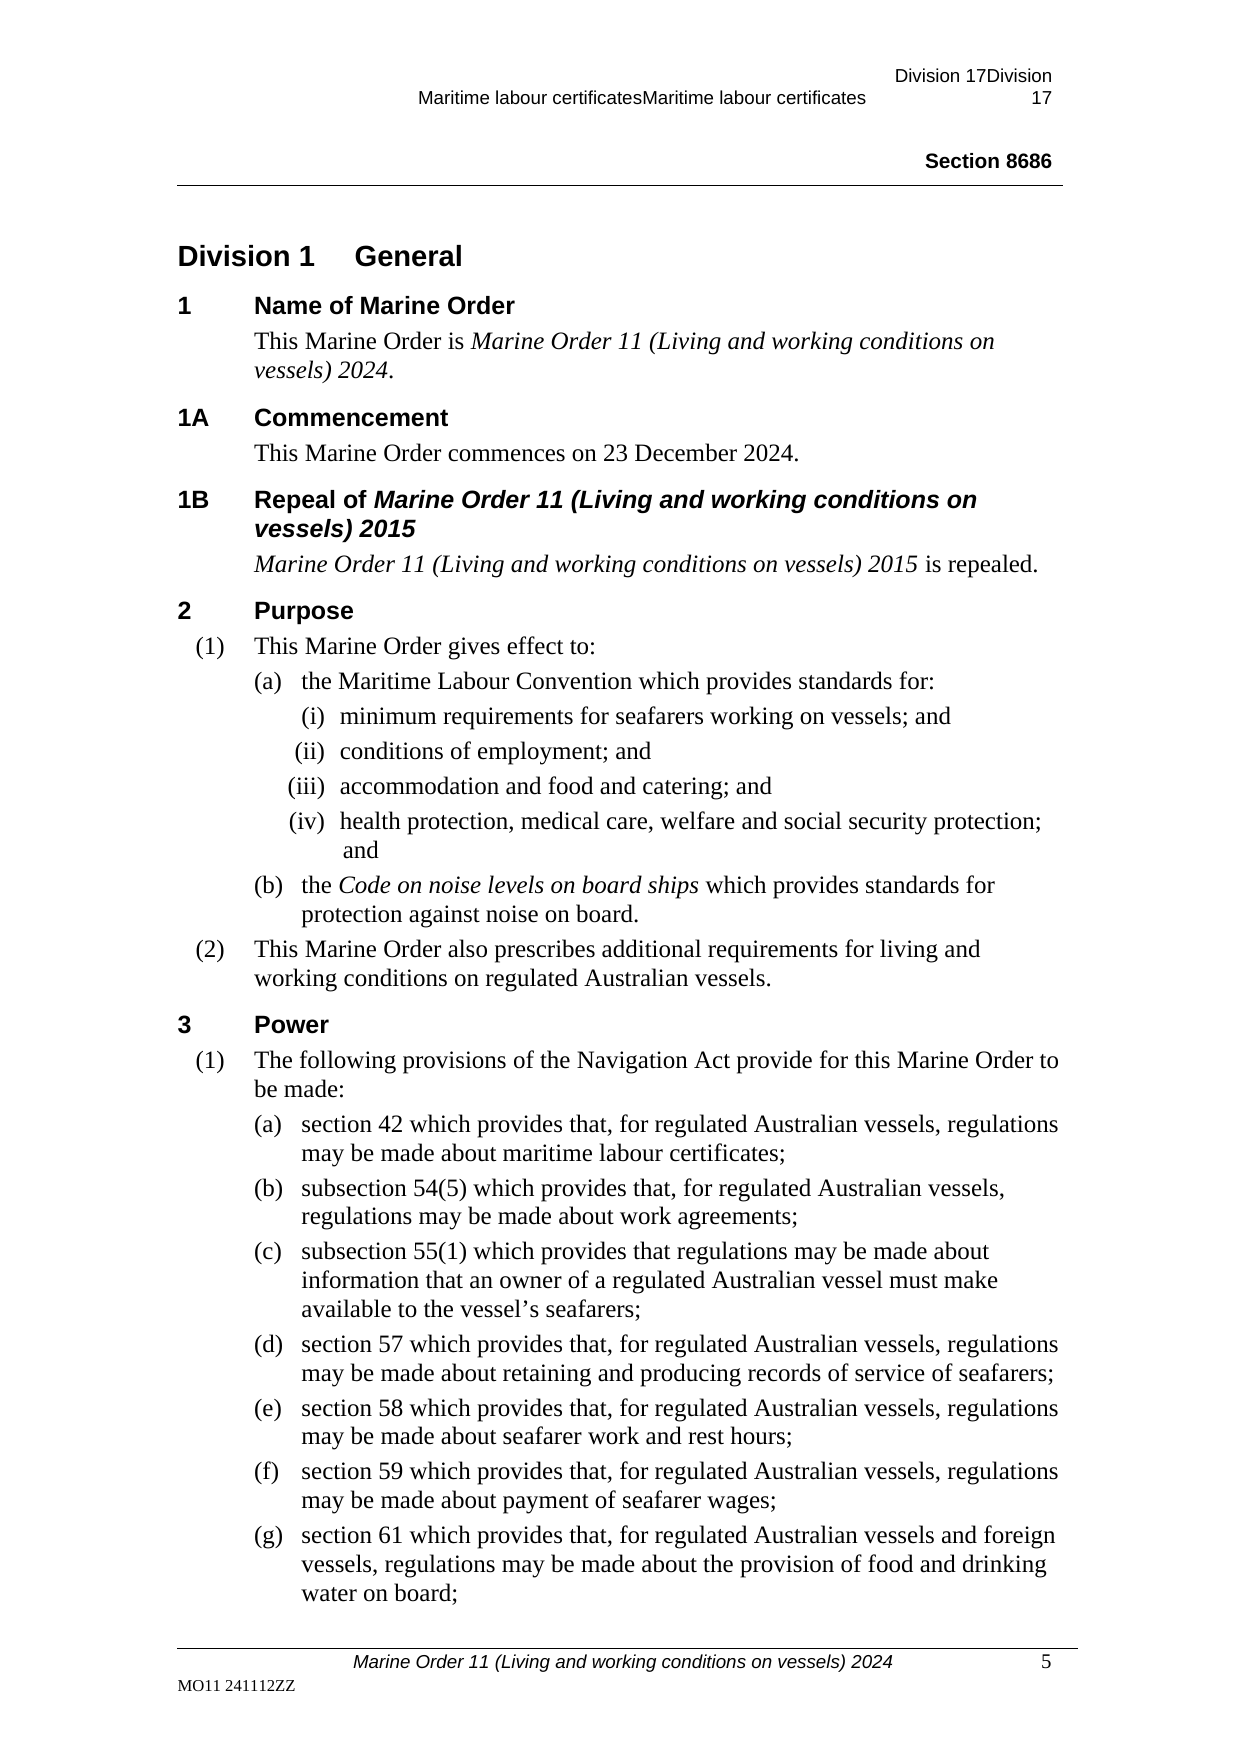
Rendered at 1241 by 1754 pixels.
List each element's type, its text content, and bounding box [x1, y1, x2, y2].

text This Marine Order commences on 23 December 2024. [148, 438, 1063, 466]
subtitle 2 Purpose [177, 596, 1063, 625]
text (2) This Marine Order also prescribes additional requirements for living and working conditions on regulated Australian vessels. [148, 934, 1063, 991]
text (d) section 57 which provides that, for regulated Australian vessels, regulations may be made about retaining and producing records of service of seafarers; [254, 1329, 1063, 1386]
text This Marine Order is Marine Order 11 (Living and working conditions on vessels) 2024. [148, 326, 1063, 384]
text (b) the Code on noise levels on board ships which provides standards for protection against noise on board. [254, 870, 1063, 928]
subtitle 1B Repeal of Marine Order 11 (Living and working conditions on vessels) 2015 [177, 485, 1063, 543]
text Division 1 General [177, 239, 1063, 273]
subtitle 1 Name of Marine Order [177, 291, 1063, 320]
text (ii) conditions of employment; and [224, 736, 1063, 765]
text (iv) health protection, medical care, welfare and social security protection; and [224, 806, 1063, 864]
text (e) section 58 which provides that, for regulated Australian vessels, regulations may be made about seafarer work and rest hours; [254, 1393, 1063, 1450]
text (i) minimum requirements for seafarers working on vessels; and [224, 701, 1063, 730]
text (a) section 42 which provides that, for regulated Australian vessels, regulations may be made about maritime labour certificates; [254, 1109, 1063, 1166]
text (a) the Maritime Labour Convention which provides standards for: [254, 666, 1063, 695]
text (g) section 61 which provides that, for regulated Australian vessels and foreign vessels, regulations may be made about the provision of food and drinking water on board; [254, 1520, 1063, 1606]
text (b) subsection 54(5) which provides that, for regulated Australian vessels, regulations may be made about work agreements; [254, 1173, 1063, 1230]
text (f) section 59 which provides that, for regulated Australian vessels, regulations may be made about payment of seafarer wages; [254, 1456, 1063, 1514]
text (1) This Marine Order gives effect to: [148, 631, 1063, 660]
text Marine Order 11 (Living and working conditions on vessels) 2015 is repealed. [148, 549, 1063, 578]
text (iii) accommodation and food and catering; and [224, 771, 1063, 800]
text (1) The following provisions of the Navigation Act provide for this Marine Order to be made: [148, 1045, 1063, 1103]
subtitle 1A Commencement [177, 403, 1063, 431]
subtitle 3 Power [177, 1010, 1063, 1039]
text (c) subsection 55(1) which provides that regulations may be made about information that an owner of a regulated Australian vessel must make available to the vessel’s seafarers; [254, 1236, 1063, 1323]
